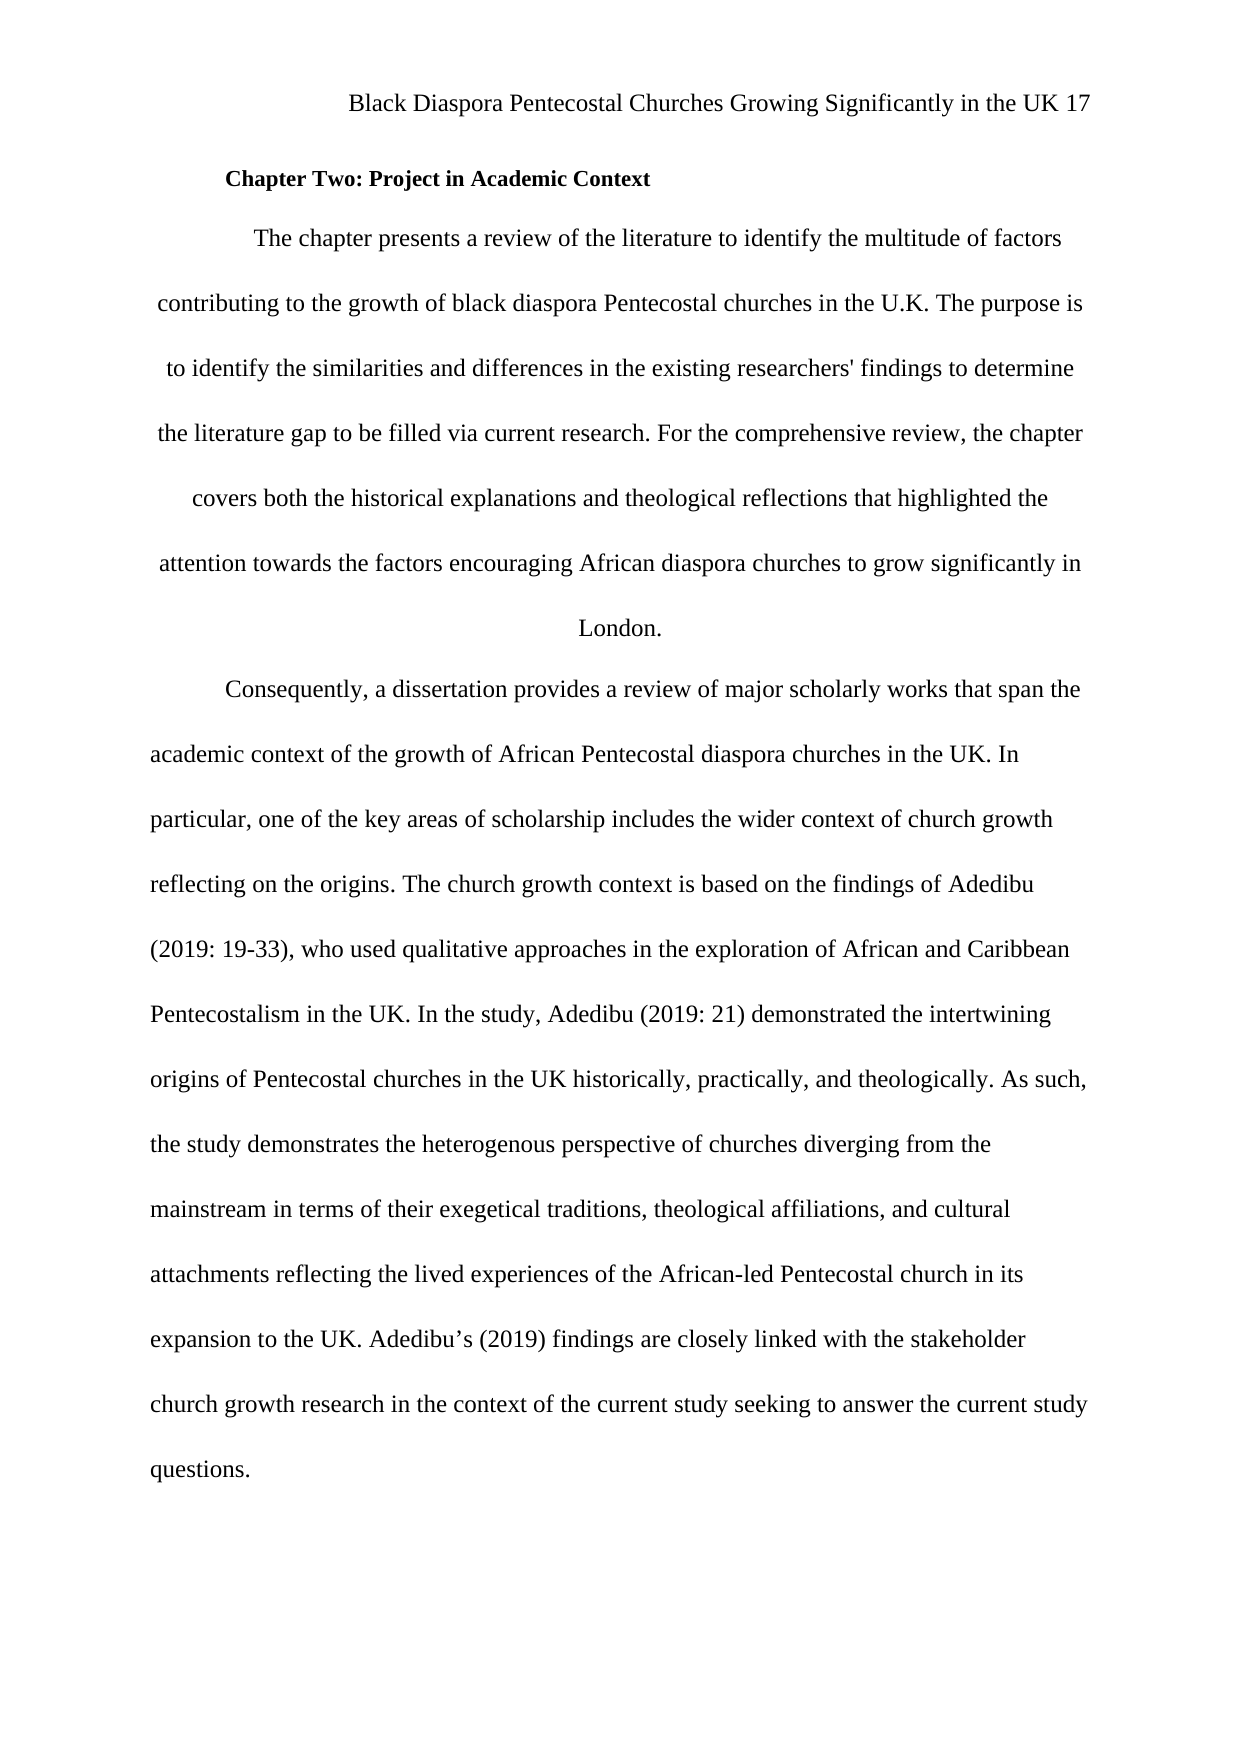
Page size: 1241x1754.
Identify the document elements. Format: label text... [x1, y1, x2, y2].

text Chapter Two: Project in Academic Context [150, 162, 1090, 194]
text The chapter presents a review of the literature to identify the multitude of factors contributing to the growth of black diaspora Pentecostal churches in the U.K. The purpose is to identify the similarities and differences in the existing researchers' findings to determine the literature gap to be filled via current research. For the comprehensive review, the chapter covers both the historical explanations and theological reflections that highlighted the attention towards the factors encouraging African diaspora churches to grow significantly in London. [150, 221, 1090, 643]
text Consequently, a dissertation provides a review of major scholarly works that span the academic context of the growth of African Pentecostal diaspora churches in the UK. In particular, one of the key areas of scholarship includes the wider context of church growth reflecting on the origins. The church growth context is based on the findings of Adedibu (2019: 19-33), who used qualitative approaches in the exploration of African and Caribbean Pentecostalism in the UK. In the study, Adedibu (2019: 21) demonstrated the intertwining origins of Pentecostal churches in the UK historically, practically, and theologically. As such, the study demonstrates the heterogenous perspective of churches diverging from the mainstream in terms of their exegetical traditions, theological affiliations, and cultural attachments reflecting the lived experiences of the African-led Pentecostal church in its expansion to the UK. Adedibu’s (2019) findings are closely linked with the stakeholder church growth research in the context of the current study seeking to answer the current study questions. [150, 672, 1090, 1484]
